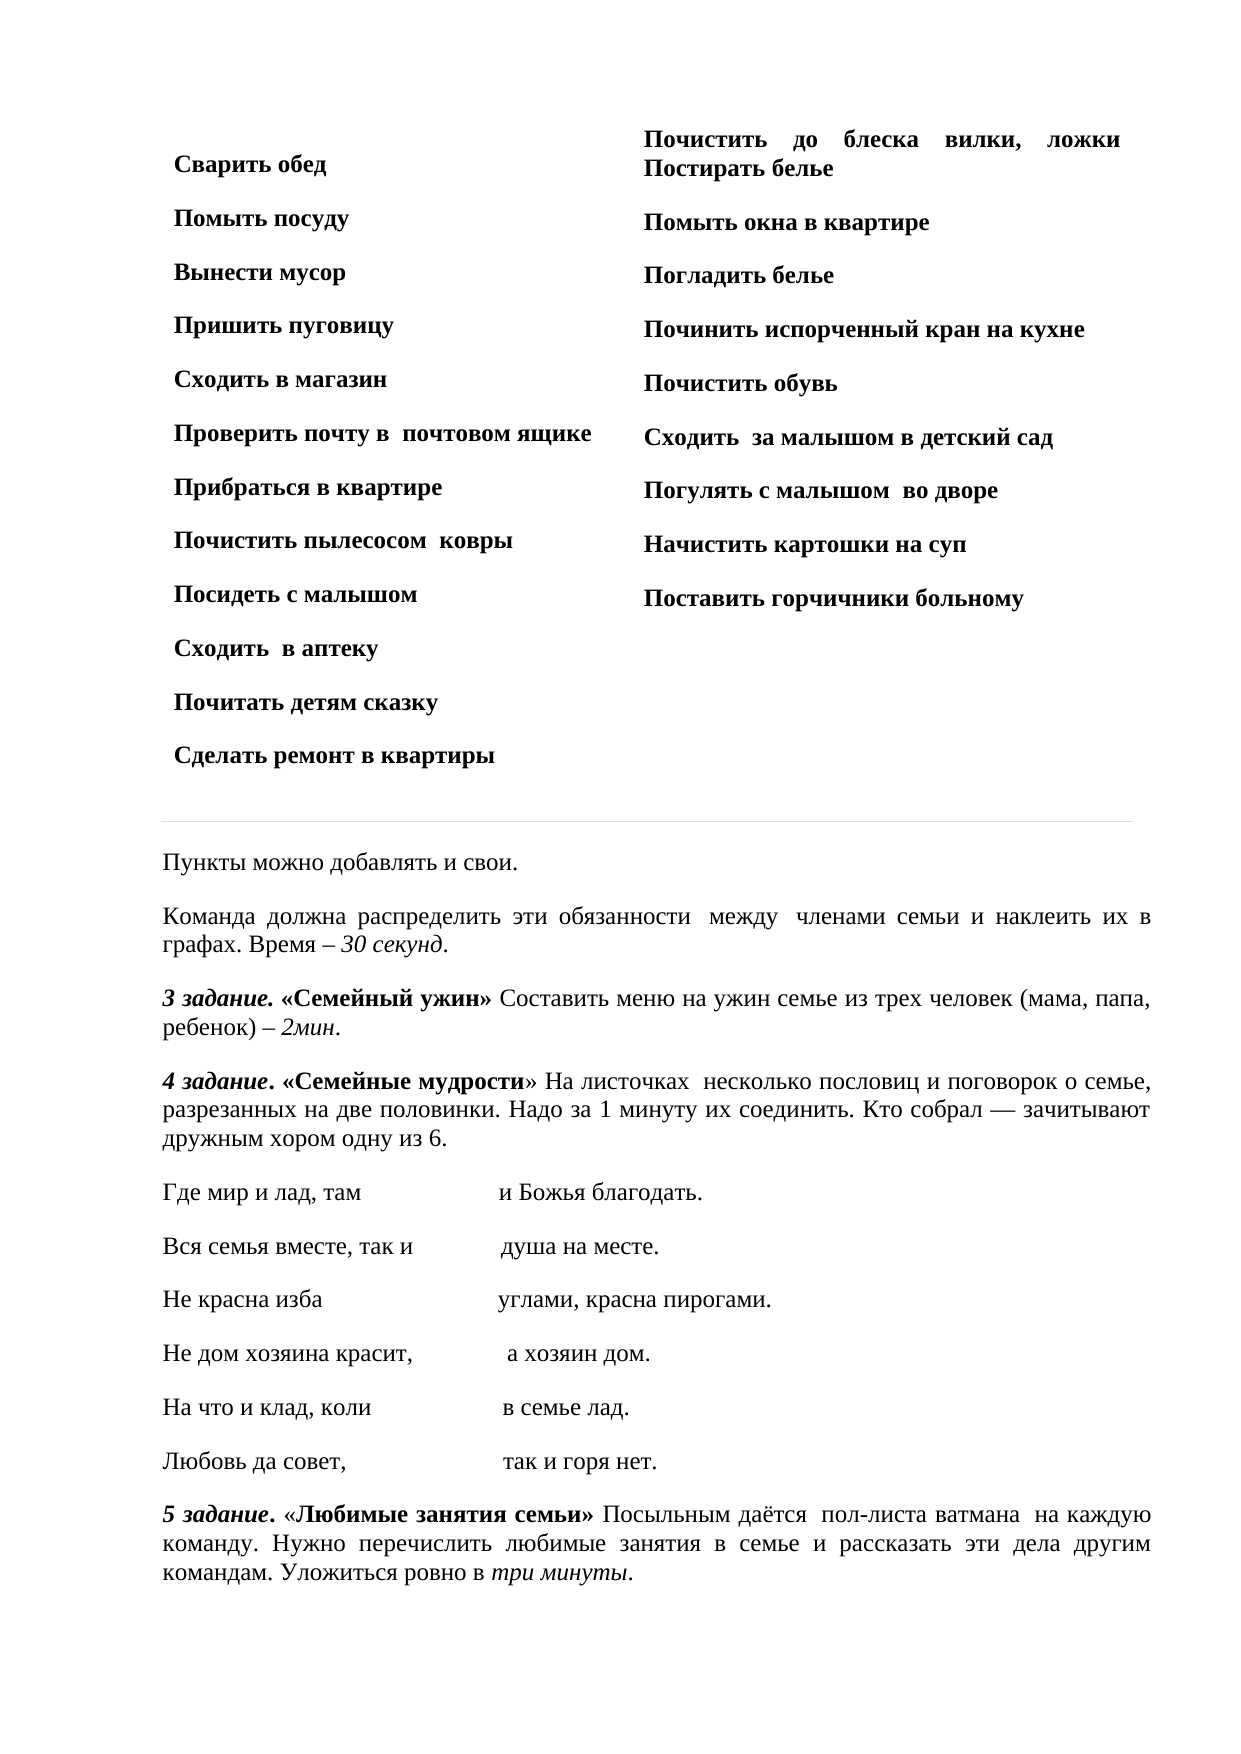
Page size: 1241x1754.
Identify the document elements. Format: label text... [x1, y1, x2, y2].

text Где мир и лад, там и Божья благодать. [162, 1177, 1152, 1206]
text 4 задание. «Семейные мудрости» На листочках несколько пословиц и поговорок о семье, разрезанных на две половинки. Надо за 1 минуту их соединить. Кто собрал — зачитывают дружным хором одну из 6. [162, 1066, 1152, 1152]
text Команда должна распределить эти обязанности между членами семьи и наклеить их в графах. Время – 30 секунд. [162, 901, 1152, 958]
text Вся семья вместе, так и душа на месте. [162, 1231, 1152, 1259]
table_header Почистить до блеска вилки, ложки Постирать белье Помыть окна в квартире Погладить белье Починить испорченный кран на кухне Почистить обувь Сходить за малышом в детский сад Погулять с малышом во дворе Начистить картошки на суп Поставить горчичники больному [631, 118, 1133, 821]
text На что и клад, коли в семье лад. [162, 1392, 1152, 1421]
text Не красна изба углами, красна пирогами. [162, 1284, 1152, 1313]
text Любовь да совет, так и горя нет. [162, 1446, 1152, 1474]
text Пункты можно добавлять и свои. [162, 847, 1152, 876]
text 3 задание. «Семейный ужин» Составить меню на ужин семье из трех человек (мама, папа, ребенок) – 2мин. [162, 983, 1152, 1041]
text 5 задание. «Любимые занятия семьи» Посыльным даётся пол-листа ватмана на каждую команду. Нужно перечислить любимые занятия в семье и рассказать эти дела другим командам. Уложиться ровно в три минуты. [162, 1499, 1152, 1586]
table_header Сварить обед Помыть посуду Вынести мусор Пришить пуговицу Сходить в магазин Проверить почту в почтовом ящике Прибраться в квартире Почистить пылесосом ковры Посидеть с малышом Сходить в аптеку Почитать детям сказку Сделать ремонт в квартиры [161, 118, 631, 821]
text Не дом хозяина красит, а хозяин дом. [162, 1338, 1152, 1367]
